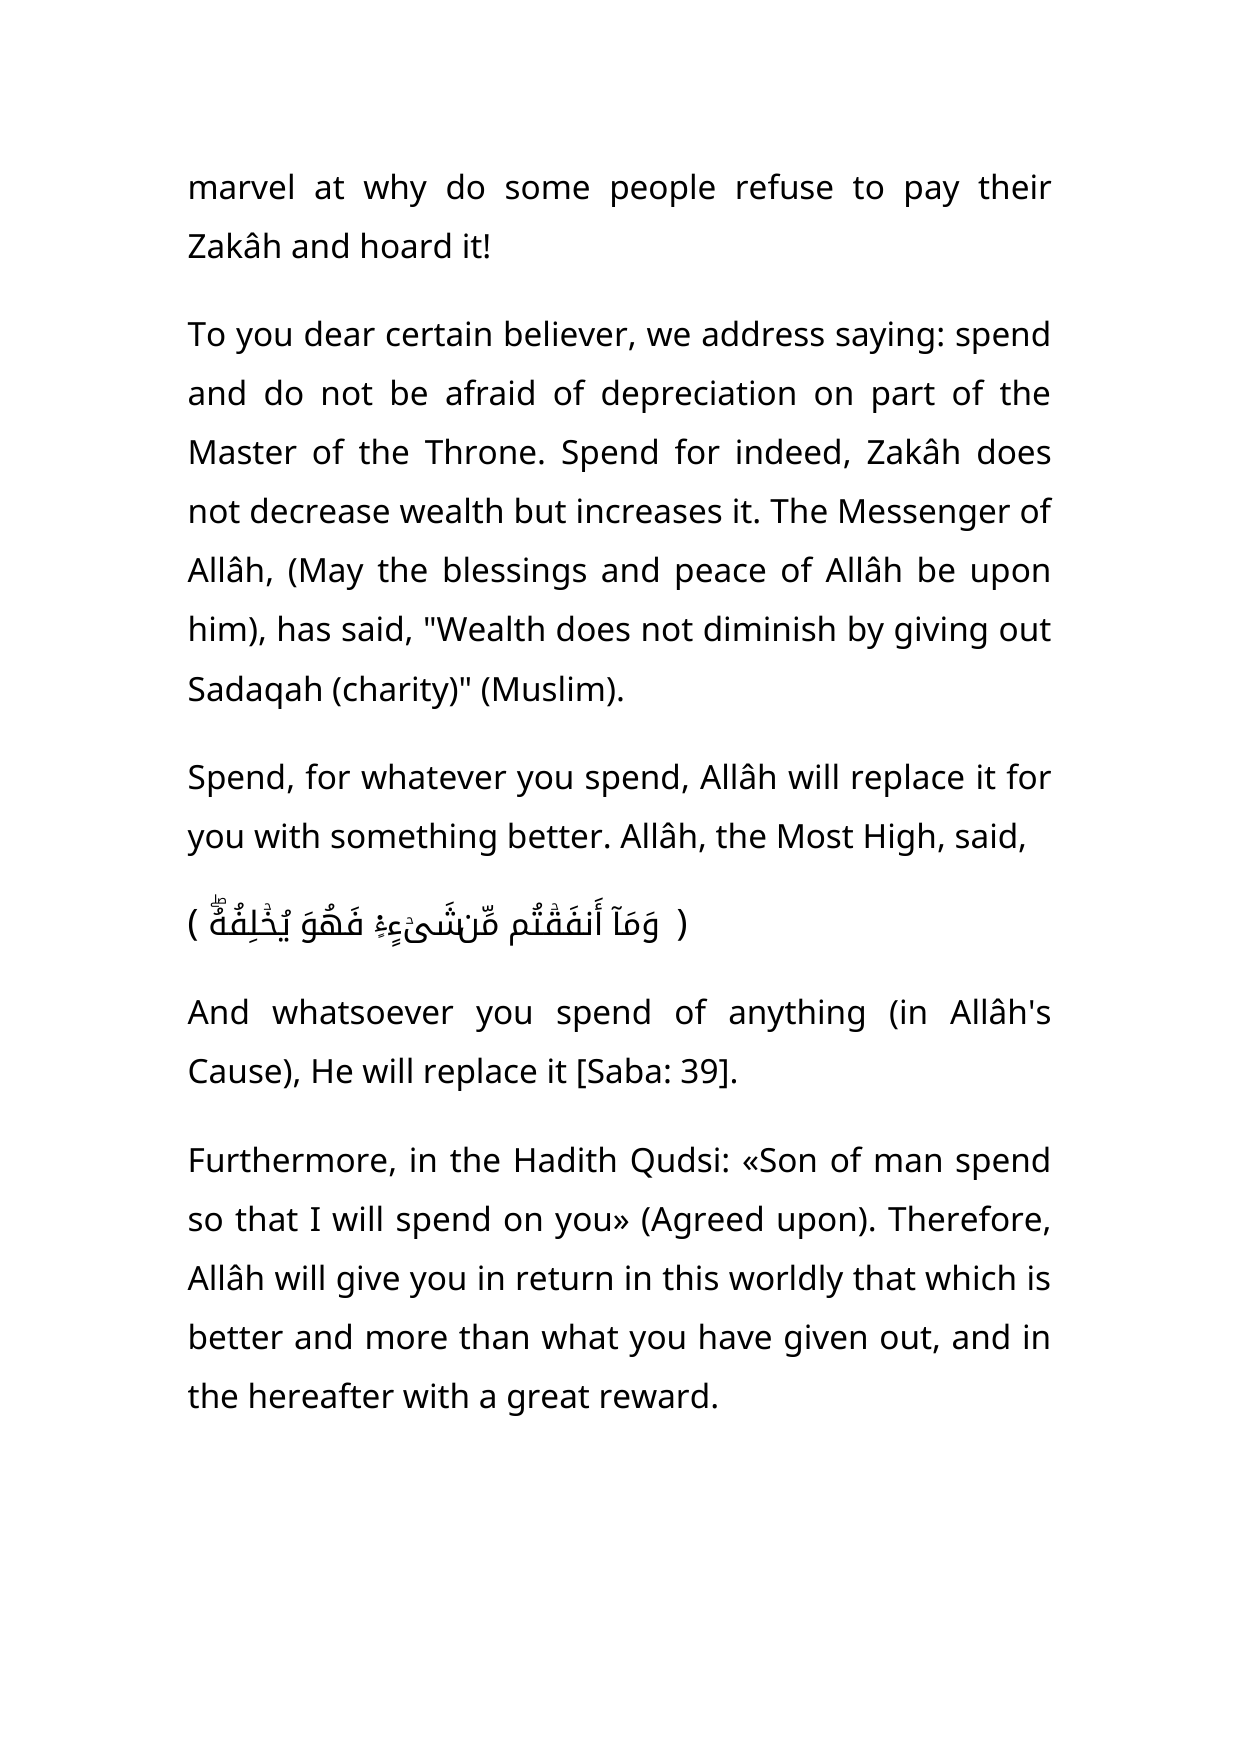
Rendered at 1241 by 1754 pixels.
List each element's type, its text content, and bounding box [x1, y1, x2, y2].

text ( وَمَآ أَنفَقۡتُم مِّن شَىۡءٍ۬ فَهُوَ يُخۡلِفُهُۖ ) [187, 887, 1053, 946]
text Spend, for whatever you spend, Allâh will replace it for you with something better. Allâh, the Most High, said, [187, 740, 1053, 858]
text Furthermore, in the Hadith Qudsi: «Son of man spend so that I will spend on you» (Agreed upon). Therefore, Allâh will give you in return in this worldly that which is better and more than what you have given out, and in the hereafter with a great reward. [187, 1123, 1053, 1418]
text To you dear certain believer, we address saying: spend and do not be afraid of depreciation on part of the Master of the Throne. Spend for indeed, Zakâh does not decrease wealth but increases it. The Messenger of Allâh, (May the blessings and peace of Allâh be upon him), has said, "Wealth does not diminish by giving out Sadaqah (charity)" (Muslim). [187, 297, 1053, 711]
text And whatsoever you spend of anything (in Allâh's Cause), He will replace it [Saba: 39]. [187, 975, 1053, 1093]
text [187, 150, 1053, 268]
